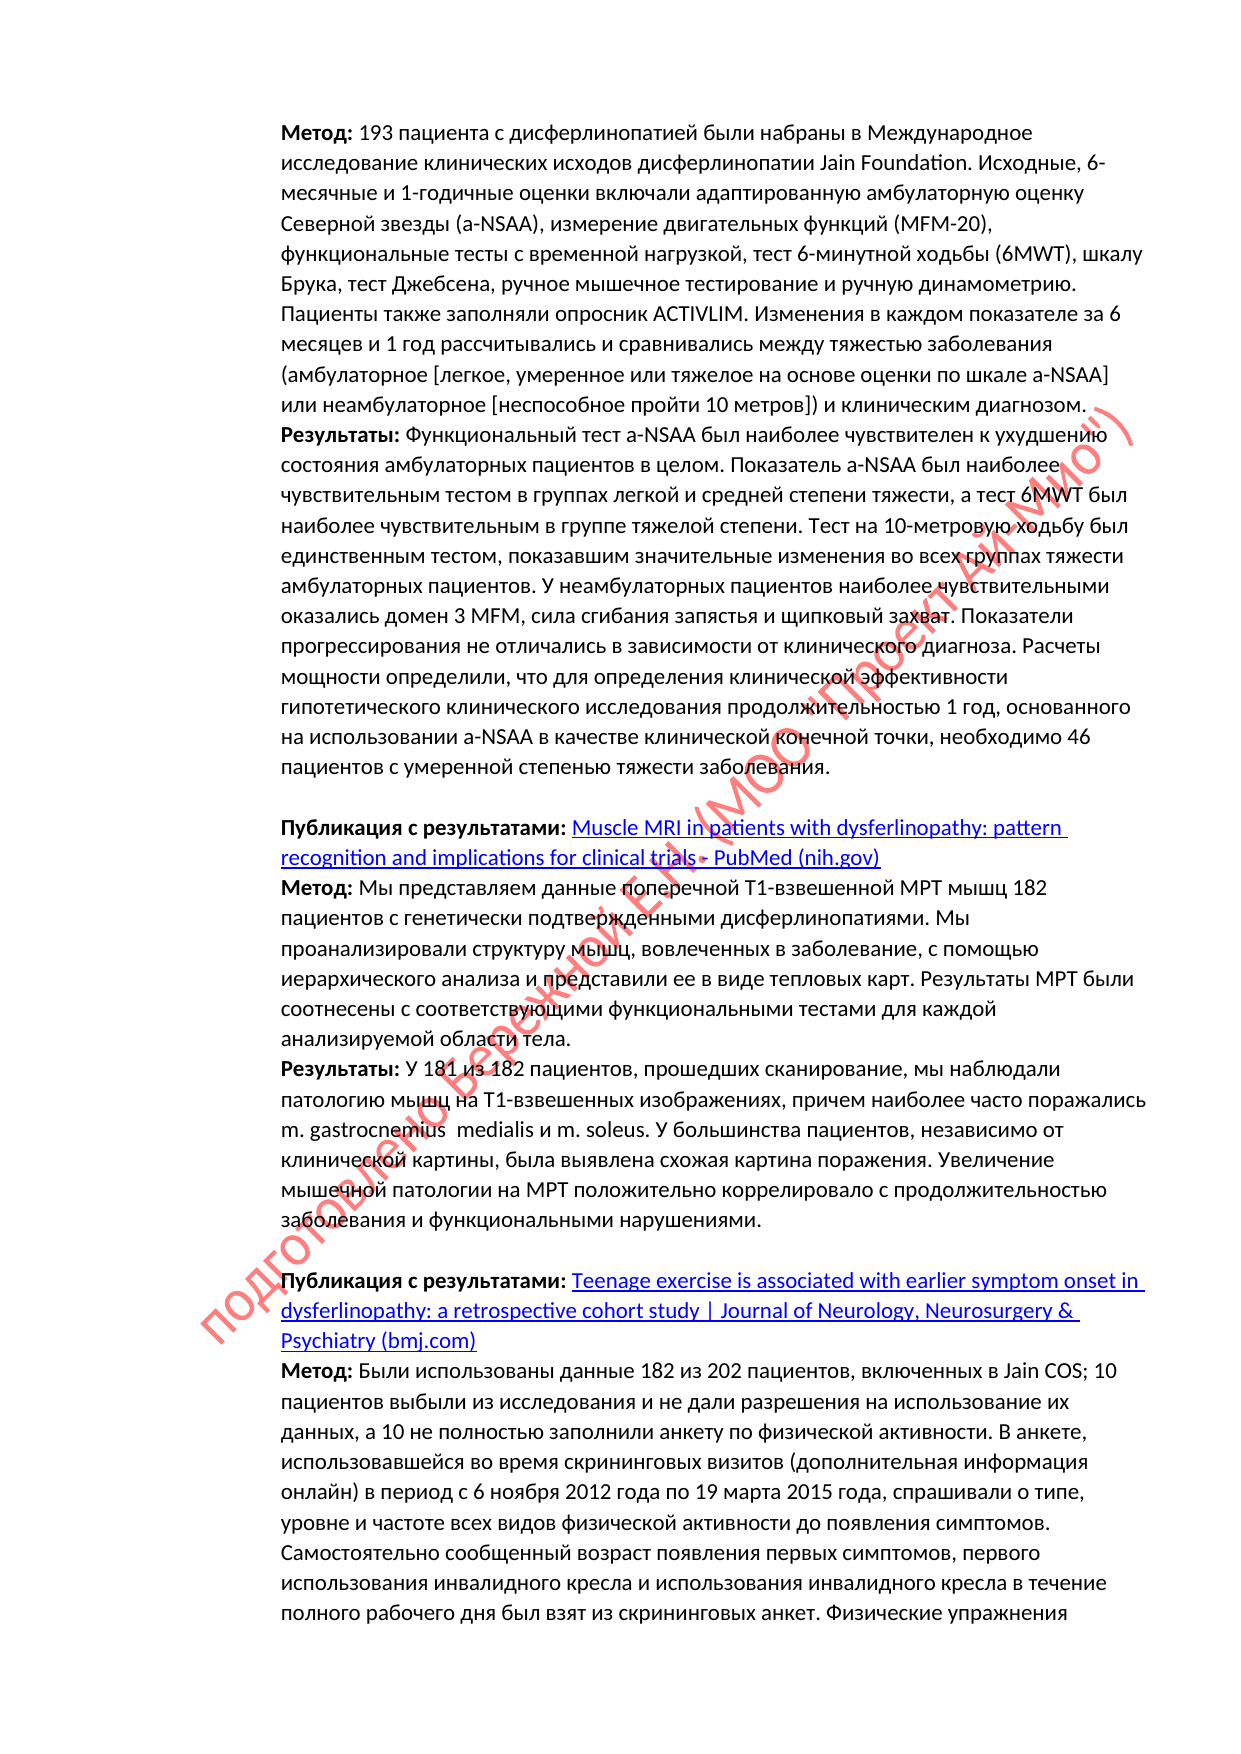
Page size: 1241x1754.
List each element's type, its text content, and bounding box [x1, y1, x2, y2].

list Метод: 193 пациента с дисферлинопатией были набраны в Международное исследование клинических исходов дисферлинопатии Jain Foundation. Исходные, 6-месячные и 1-годичные оценки включали адаптированную амбулаторную оценку Северной звезды (a-NSAA), измерение двигательных функций (MFM-20), функциональные тесты с временной нагрузкой, тест 6-минутной ходьбы (6MWT), шкалу Брука, тест Джебсена, ручное мышечное тестирование и ручную динамометрию. Пациенты также заполняли опросник ACTIVLIM. Изменения в каждом показателе за 6 месяцев и 1 год рассчитывались и сравнивались между тяжестью заболевания (амбулаторное [легкое, умеренное или тяжелое на основе оценки по шкале a-NSAA] или неамбулаторное [неспособное пройти 10 метров]) и клиническим диагнозом. [281, 118, 1152, 418]
list Результаты: У 181 из 182 пациентов, прошедших сканирование, мы наблюдали патологию мышц на Т1-взвешенных изображениях, причем наиболее часто поражались m. gastrocnemius medialis и m. soleus. У большинства пациентов, независимо от клинической картины, была выявлена схожая картина поражения. Увеличение мышечной патологии на МРТ положительно коррелировало с продолжительностью заболевания и функциональными нарушениями. [281, 1054, 1152, 1234]
list Публикация с результатами: Muscle MRI in patients with dysferlinopathy: pattern recognition and implications for clinical trials - PubMed (nih.gov) [281, 813, 1152, 871]
list Результаты: Функциональный тест a-NSAA был наиболее чувствителен к ухудшению состояния амбулаторных пациентов в целом. Показатель a-NSAA был наиболее чувствительным тестом в группах легкой и средней степени тяжести, а тест 6MWT был наиболее чувствительным в группе тяжелой степени. Тест на 10-метровую ходьбу был единственным тестом, показавшим значительные изменения во всех группах тяжести амбулаторных пациентов. У неамбулаторных пациентов наиболее чувствительными оказались домен 3 MFM, сила сгибания запястья и щипковый захват. Показатели прогрессирования не отличались в зависимости от клинического диагноза. Расчеты мощности определили, что для определения клинической эффективности гипотетического клинического исследования продолжительностью 1 год, основанного на использовании a-NSAA в качестве клинической конечной точки, необходимо 46 пациентов с умеренной степенью тяжести заболевания. [281, 420, 1152, 781]
list Метод: Мы представляем данные поперечной Т1-взвешенной МРТ мышц 182 пациентов с генетически подтвержденными дисферлинопатиями. Мы проанализировали структуру мышц, вовлеченных в заболевание, с помощью иерархического анализа и представили ее в виде тепловых карт. Результаты МРТ были соотнесены с соответствующими функциональными тестами для каждой анализируемой области тела. [281, 873, 1152, 1052]
list Публикация с результатами: Teenage exercise is associated with earlier symptom onset in dysferlinopathy: a retrospective cohort study | Journal of Neurology, Neurosurgery & Psychiatry (bmj.com) [281, 1266, 1152, 1354]
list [281, 1357, 1152, 1626]
